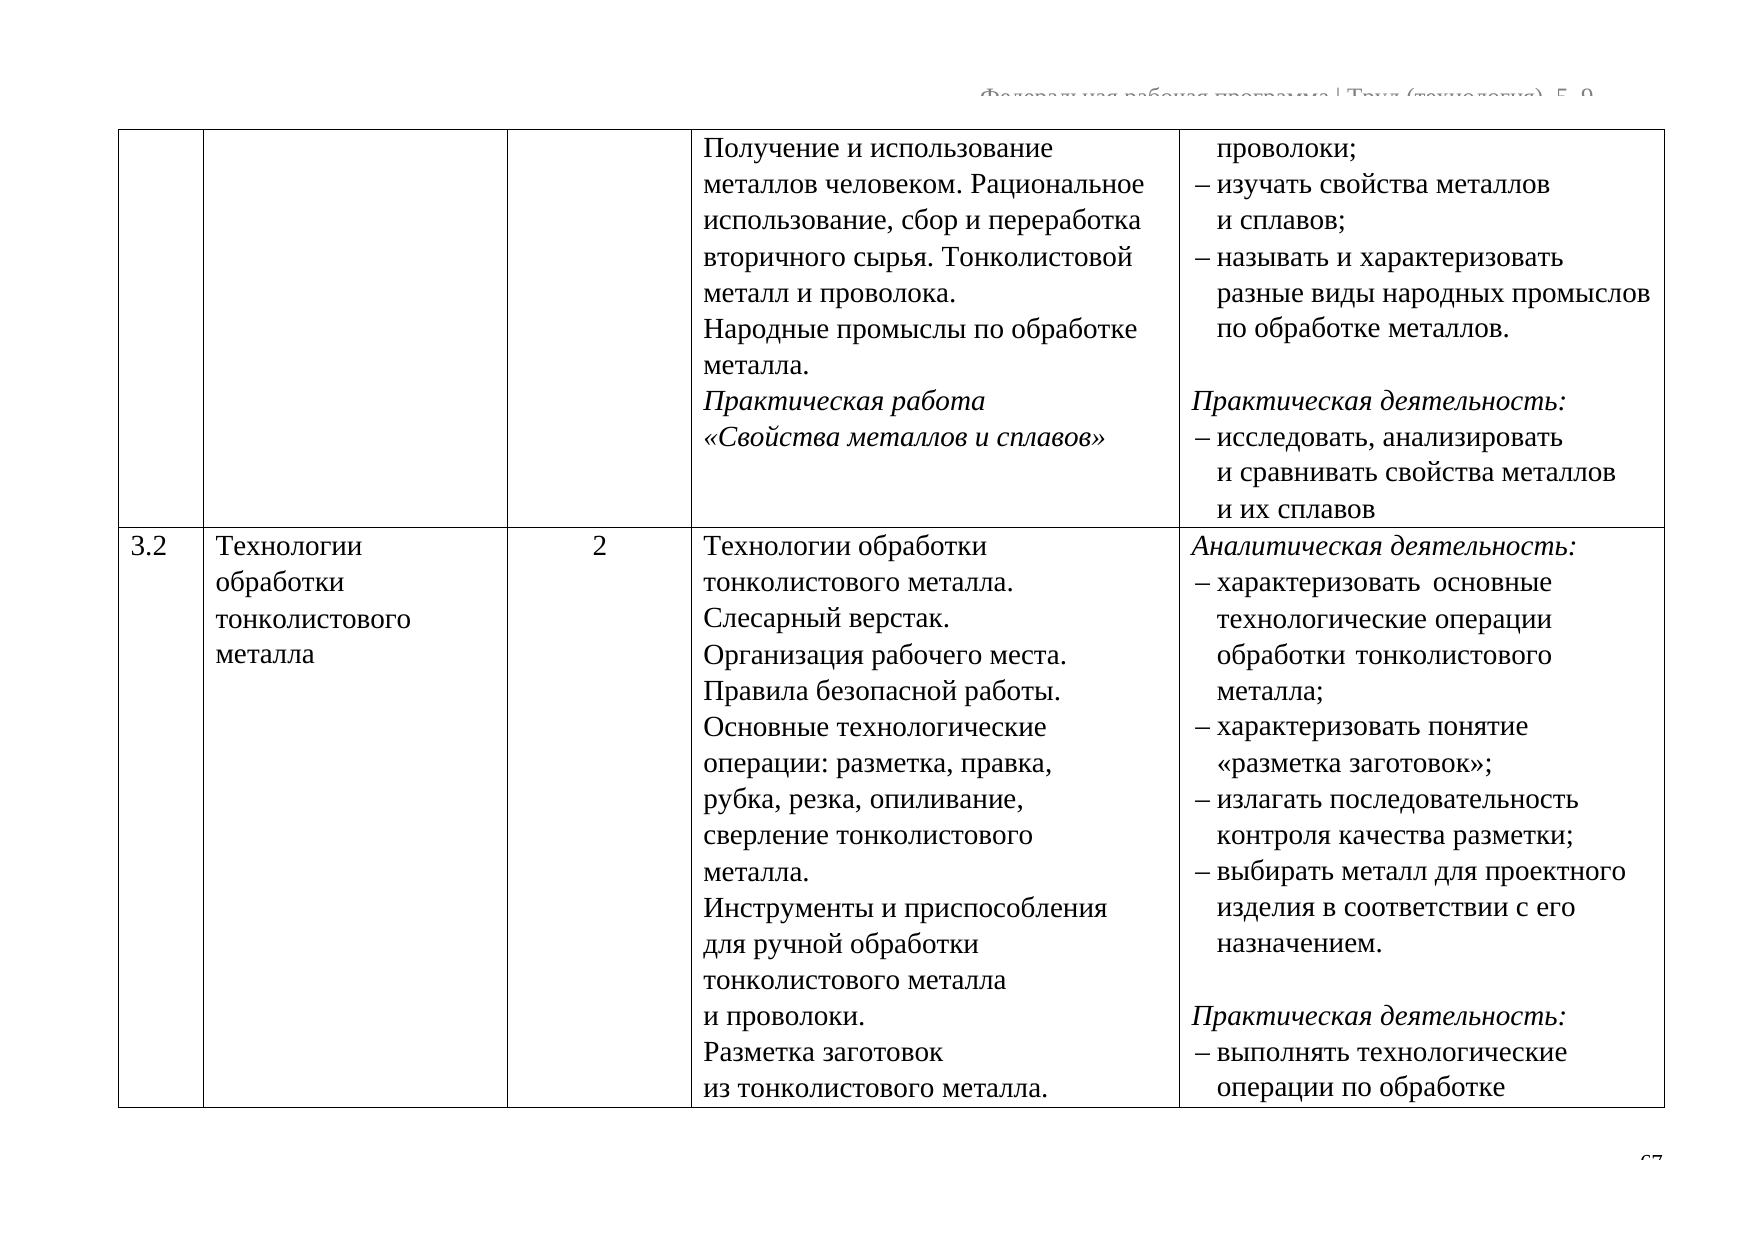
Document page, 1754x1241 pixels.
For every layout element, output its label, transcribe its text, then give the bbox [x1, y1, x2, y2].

table_header проволоки; изучать свойства металлов и сплавов; называть и характеризовать разные виды народных промыслов по обработке металлов. Практическая деятельность: исследовать, анализировать и сравнивать свойства металлов и их сплавов [1180, 130, 1664, 527]
table_cell Технологии обработки тонколистового металла [204, 528, 507, 1107]
table_header [119, 130, 203, 527]
table_header Получение и использование металлов человеком. Рациональное использование, сбор и переработка вторичного сырья. Тонколистовой металл и проволока. Народные промыслы по обработке металла. Практическая работа «Свойства металлов и сплавов» [692, 130, 1179, 527]
table_cell Аналитическая деятельность: характеризовать основные технологические операции обработки тонколистового металла; характеризовать понятие «разметка заготовок»; излагать последовательность контроля качества разметки; выбирать металл для проектного изделия в соответствии с его назначением. Практическая деятельность: выполнять технологические операции по обработке [1180, 528, 1664, 1107]
table_header [204, 130, 507, 527]
table_cell 3.2 [119, 528, 203, 1107]
table_cell 2 [508, 528, 691, 1107]
table_header [508, 130, 691, 527]
table_cell Технологии обработки тонколистового металла. Слесарный верстак. Организация рабочего места. Правила безопасной работы. Основные технологические операции: разметка, правка, рубка, резка, опиливание, сверление тонколистового металла. Инструменты и приспособления для ручной обработки тонколистового металла и проволоки. Разметка заготовок из тонколистового металла. [692, 528, 1179, 1107]
